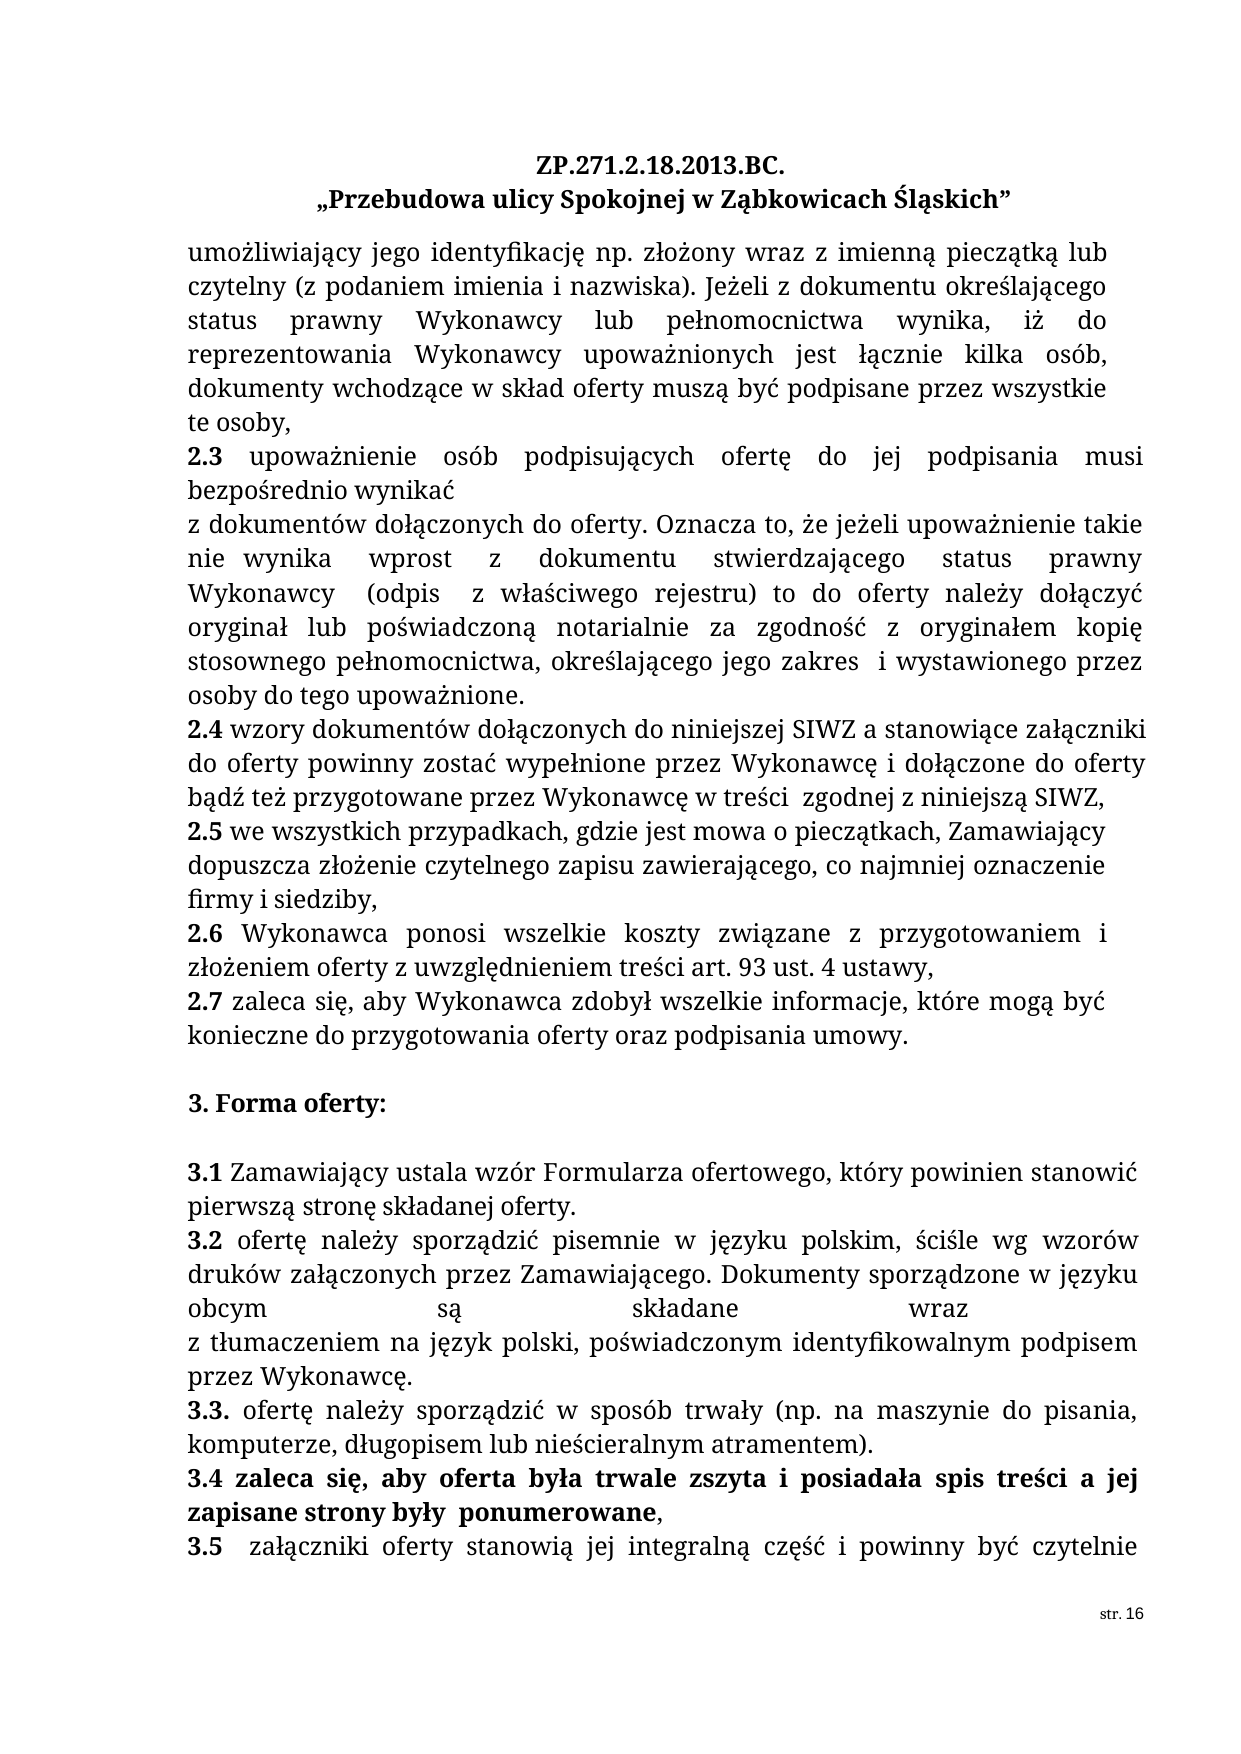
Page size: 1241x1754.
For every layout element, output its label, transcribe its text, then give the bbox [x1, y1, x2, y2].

text 2.6 Wykonawca ponosi wszelkie koszty związane z przygotowaniem i złożeniem oferty z uwzględnieniem treści art. 93 ust. 4 ustawy, [187, 916, 1108, 984]
text 3.1 Zamawiający ustala wzór Formularza ofertowego, który powinien stanowić pierwszą stronę składanej oferty. [187, 1154, 1139, 1222]
text 2.5 we wszystkich przypadkach, gdzie jest mowa o pieczątkach, Zamawiający dopuszcza złożenie czytelnego zapisu zawierającego, co najmniej oznaczenie firmy i siedziby, [187, 814, 1106, 916]
text 3. Forma oferty: [188, 1086, 1144, 1120]
text 3.4 zaleca się, aby oferta była trwale zszyta i posiadała spis treści a jej zapisane strony były ponumerowane, [187, 1461, 1139, 1529]
text 2.7 zaleca się, aby Wykonawca zdobył wszelkie informacje, które mogą być konieczne do przygotowania oferty oraz podpisania umowy. [187, 984, 1106, 1052]
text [187, 1529, 1139, 1563]
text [187, 234, 1108, 439]
text 3.3. ofertę należy sporządzić w sposób trwały (np. na maszynie do pisania, komputerze, długopisem lub nieścieralnym atramentem). [187, 1393, 1139, 1461]
text 3.2 ofertę należy sporządzić pisemnie w języku polskim, ściśle wg wzorów druków załączonych przez Zamawiającego. Dokumenty sporządzone w języku obcym są składane wraz z tłumaczeniem na język polski, poświadczonym identyfikowalnym podpisem przez Wykonawcę. [187, 1222, 1139, 1393]
text 2.3 upoważnienie osób podpisujących ofertę do jej podpisania musi bezpośrednio wynikać [187, 439, 1144, 507]
text 2.4 wzory dokumentów dołączonych do niniejszej SIWZ a stanowiące załączniki do oferty powinny zostać wypełnione przez Wykonawcę i dołączone do oferty bądź też przygotowane przez Wykonawcę w treści zgodnej z niniejszą SIWZ, [187, 711, 1147, 814]
text z dokumentów dołączonych do oferty. Oznacza to, że jeżeli upoważnienie takie nie wynika wprost z dokumentu stwierdzającego status prawny Wykonawcy (odpis z właściwego rejestru) to do oferty należy dołączyć oryginał lub poświadczoną notarialnie za zgodność z oryginałem kopię stosownego pełnomocnictwa, określającego jego zakres i wystawionego przez osoby do tego upoważnione. [187, 507, 1144, 711]
